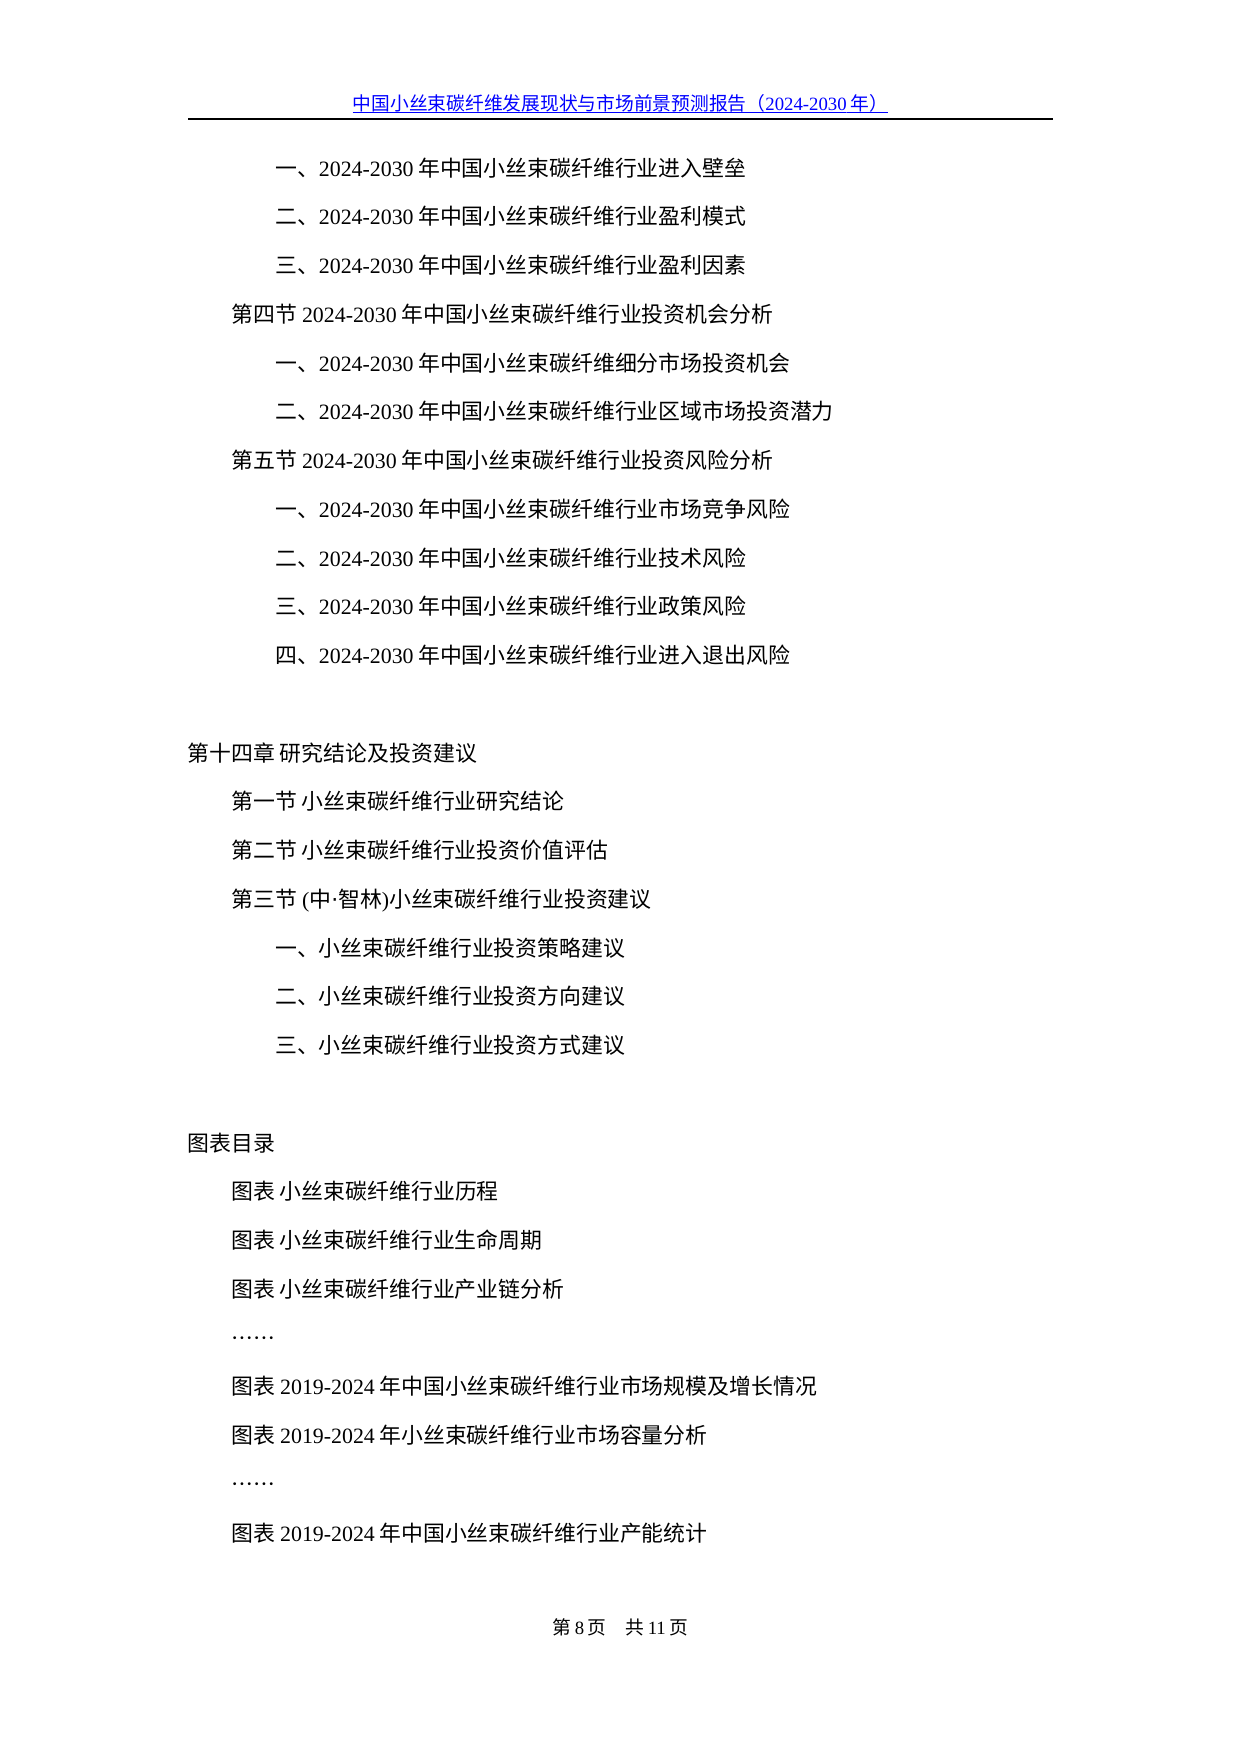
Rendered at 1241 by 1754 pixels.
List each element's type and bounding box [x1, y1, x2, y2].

text [187, 150, 1053, 1548]
